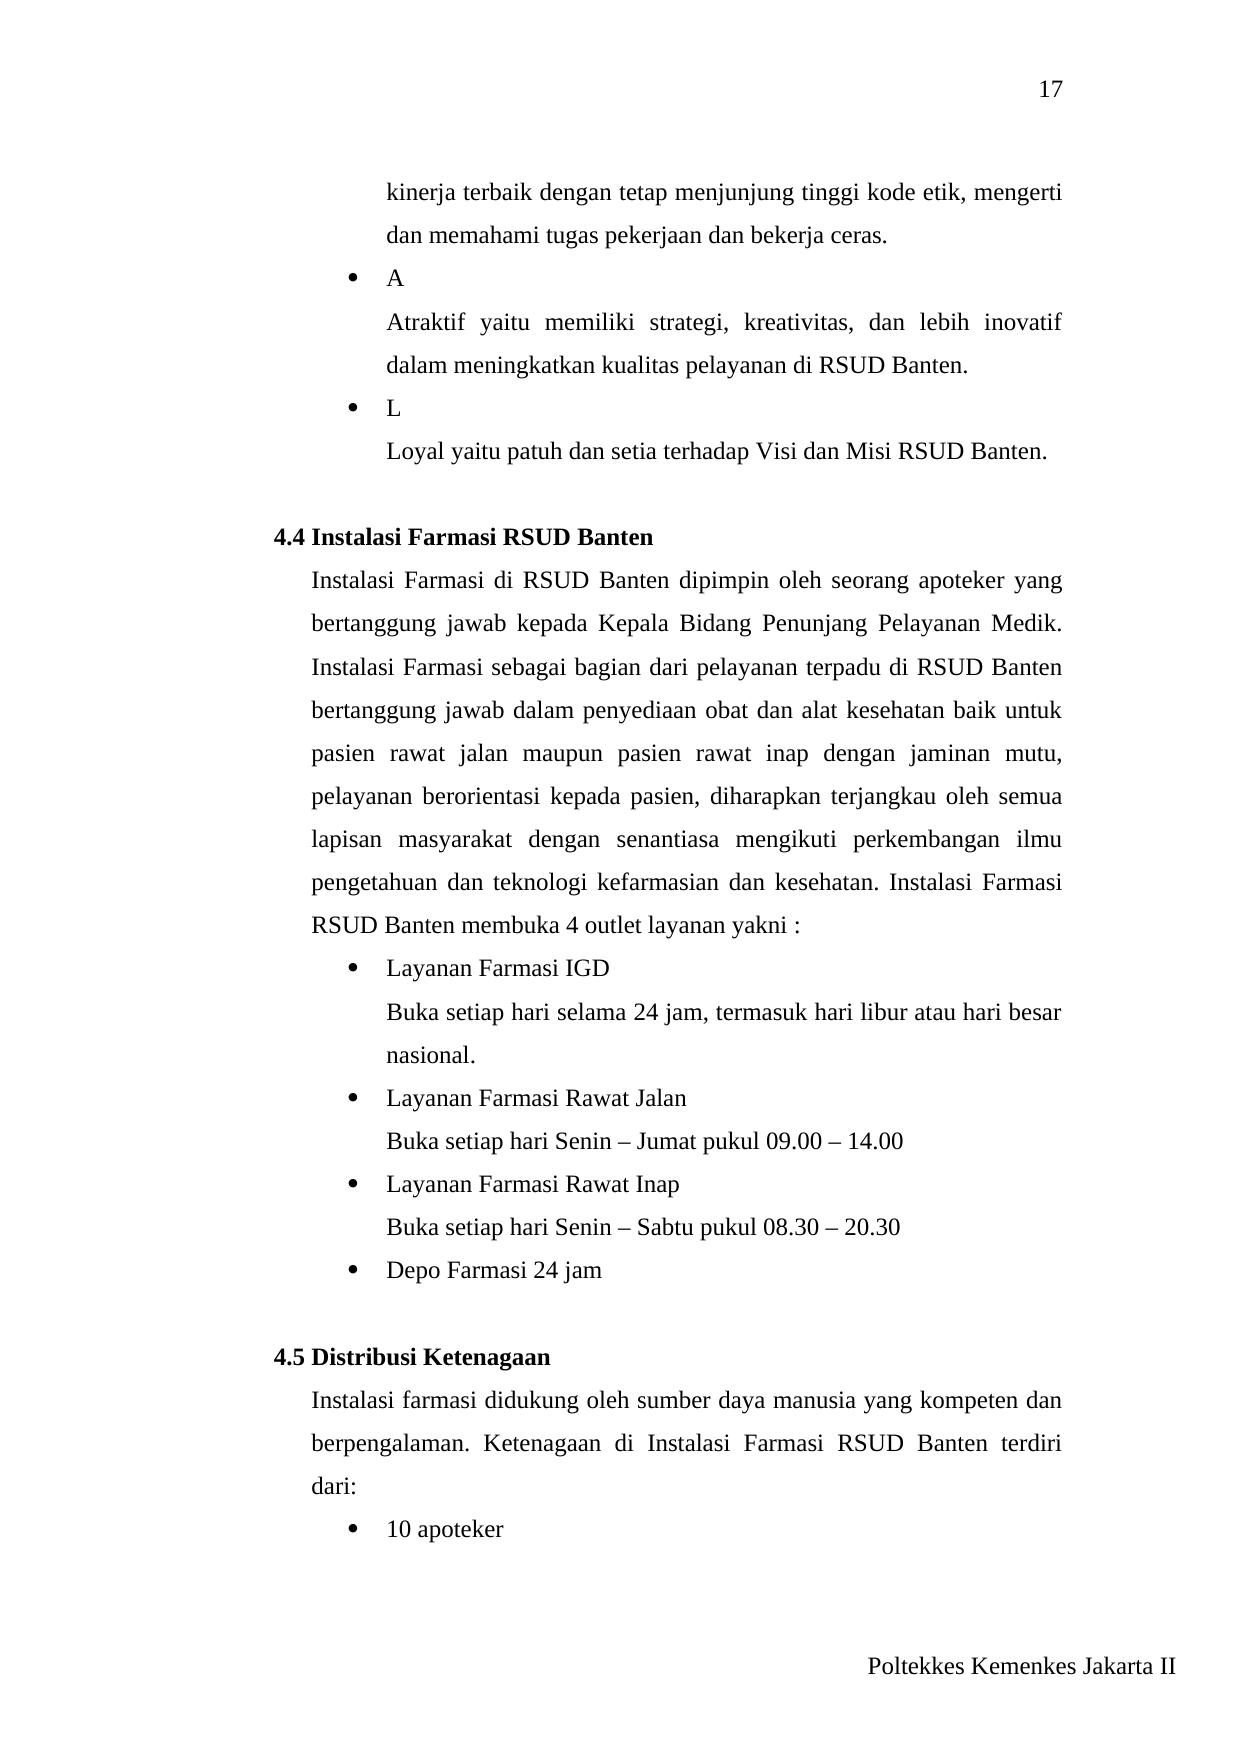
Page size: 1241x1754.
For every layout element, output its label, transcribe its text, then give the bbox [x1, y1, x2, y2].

list Instalasi farmasi didukung oleh sumber daya manusia yang kompeten dan berpengalaman. Ketenagaan di Instalasi Farmasi RSUD Banten terdiri dari: [311, 1385, 1063, 1500]
list Layanan Farmasi Rawat Jalan [349, 1083, 1063, 1112]
list Atraktif yaitu memiliki strategi, kreativitas, dan lebih inovatif dalam meningkatkan kualitas pelayanan di RSUD Banten. [386, 307, 1063, 378]
list Buka setiap hari selama 24 jam, termasuk hari libur atau hari besar nasional. [386, 997, 1063, 1068]
list L [349, 393, 1063, 422]
list Layanan Farmasi IGD [349, 953, 1063, 982]
list Loyal yaitu patuh dan setia terhadap Visi dan Misi RSUD Banten. [386, 436, 1063, 465]
list A [349, 263, 1063, 292]
list 10 apoteker [349, 1514, 1063, 1543]
list Instalasi Farmasi di RSUD Banten dipimpin oleh seorang apoteker yang bertanggung jawab kepada Kepala Bidang Penunjang Pelayanan Medik. Instalasi Farmasi sebagai bagian dari pelayanan terpadu di RSUD Banten bertanggung jawab dalam penyediaan obat dan alat kesehatan baik untuk pasien rawat jalan maupun pasien rawat inap dengan jaminan mutu, pelayanan berorientasi kepada pasien, diharapkan terjangkau oleh semua lapisan masyarakat dengan senantiasa mengikuti perkembangan ilmu pengetahuan dan teknologi kefarmasian dan kesehatan. Instalasi Farmasi RSUD Banten membuka 4 outlet layanan yakni : [311, 565, 1063, 939]
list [386, 177, 1063, 249]
list Distribusi Ketenagaan [274, 1342, 1063, 1370]
list Depo Farmasi 24 jam [349, 1255, 1063, 1284]
list Layanan Farmasi Rawat Inap [349, 1169, 1063, 1198]
list Buka setiap hari Senin – Sabtu pukul 08.30 – 20.30 [386, 1212, 1063, 1241]
list Buka setiap hari Senin – Jumat pukul 09.00 – 14.00 [386, 1126, 1063, 1155]
list Instalasi Farmasi RSUD Banten [274, 522, 1063, 551]
